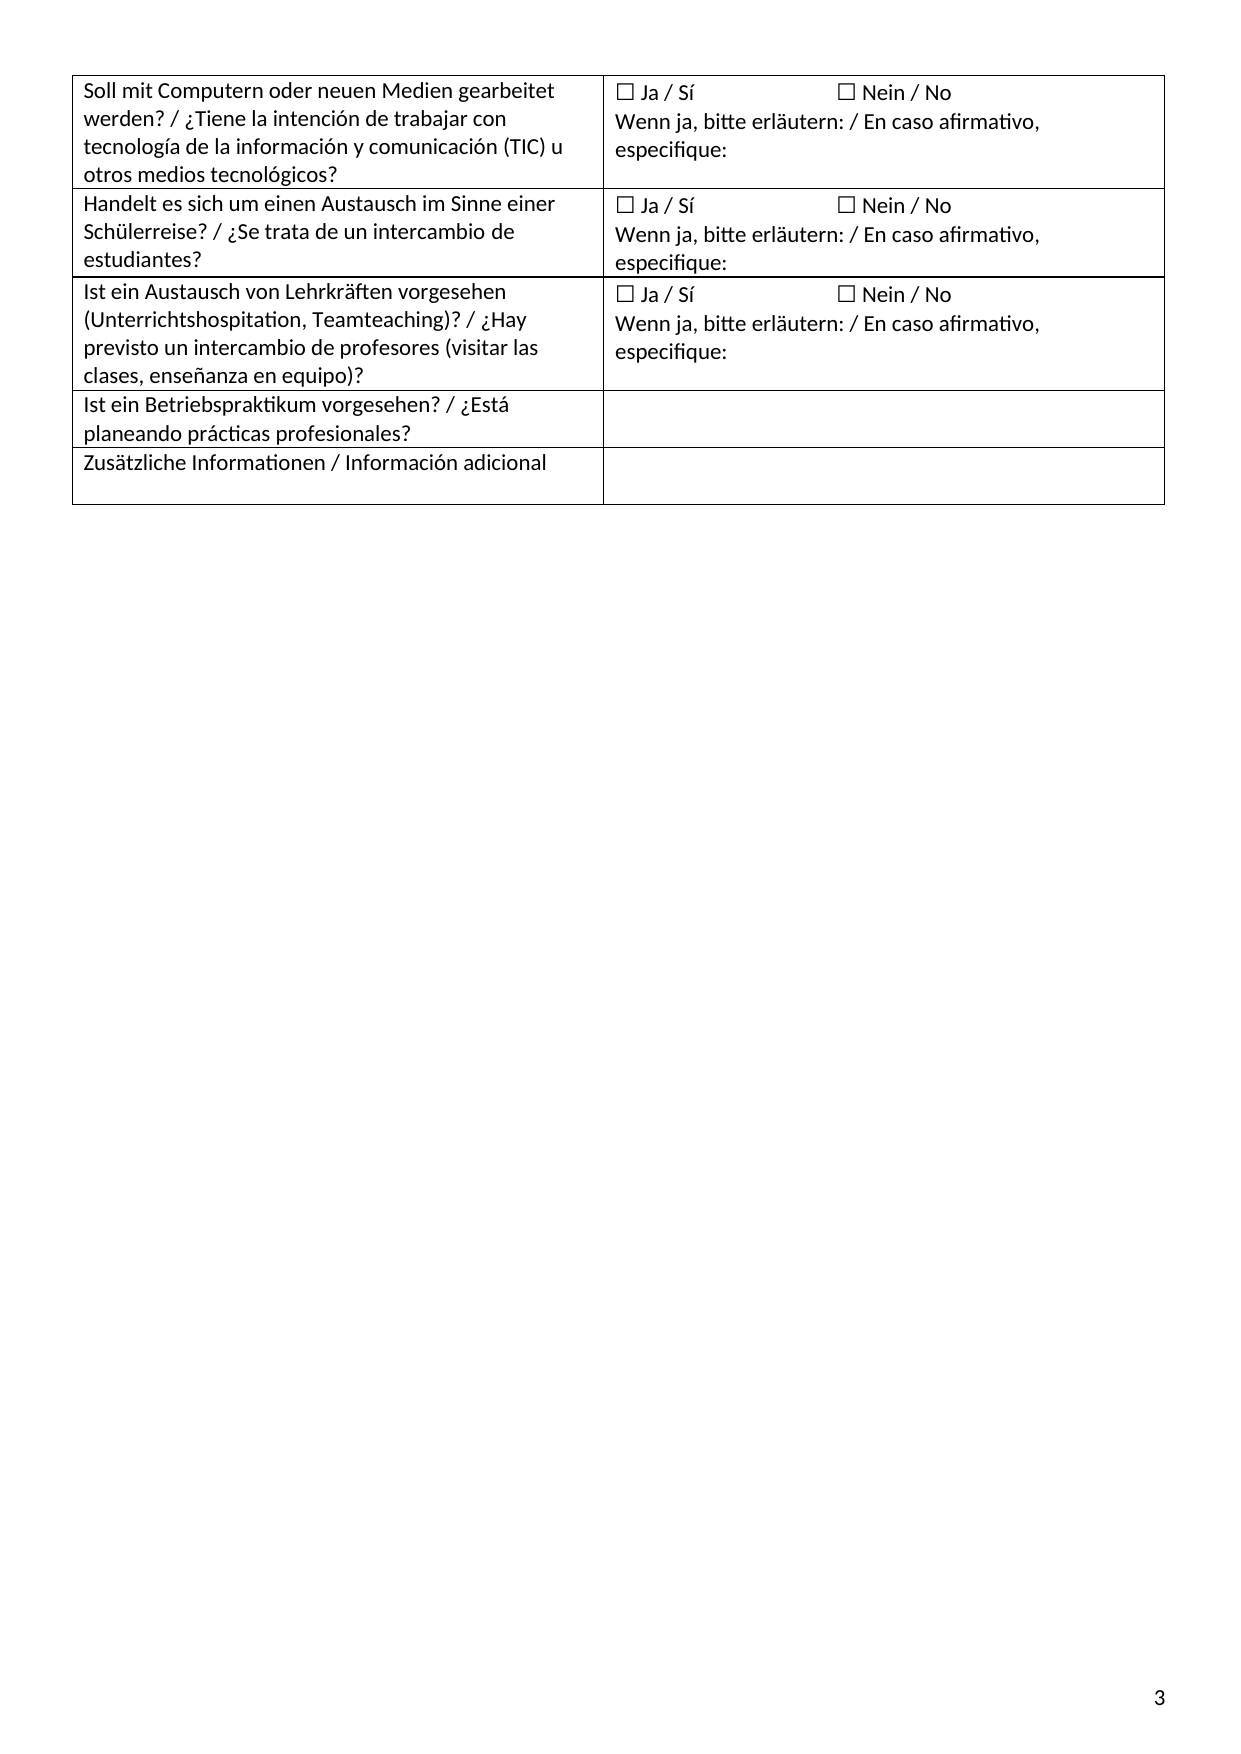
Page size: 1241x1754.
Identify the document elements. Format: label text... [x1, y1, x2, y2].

table_cell [604, 391, 1164, 447]
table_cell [604, 76, 1164, 188]
table_cell Ja / Sí Nein / No Wenn ja, bitte erläutern: / En caso afirmativo, especifique: [604, 278, 1164, 389]
table_cell Ist ein Austausch von Lehrkräften vorgesehen (Unterrichtshospitation, Teamteaching)? / ¿Hay previsto un intercambio de profesores (visitar las clases, enseñanza en equipo)? [73, 278, 603, 389]
table_cell Zusätzliche Informationen / Información adicional [73, 448, 603, 504]
table_cell [604, 448, 1164, 504]
table_cell Ja / Sí Nein / No Wenn ja, bitte erläutern: / En caso afirmativo, especifique: [604, 189, 1164, 276]
table_cell Soll mit Computern oder neuen Medien gearbeitet werden? / ¿Tiene la intención de trabajar con tecnología de la información y comunicación (TIC) u otros medios tecnológicos? [73, 76, 603, 188]
table_cell Ist ein Betriebspraktikum vorgesehen? / ¿Está planeando prácticas profesionales? [73, 391, 603, 447]
table_cell Handelt es sich um einen Austausch im Sinne einer Schülerreise? / ¿Se trata de un intercambio de estudiantes? [73, 189, 603, 276]
